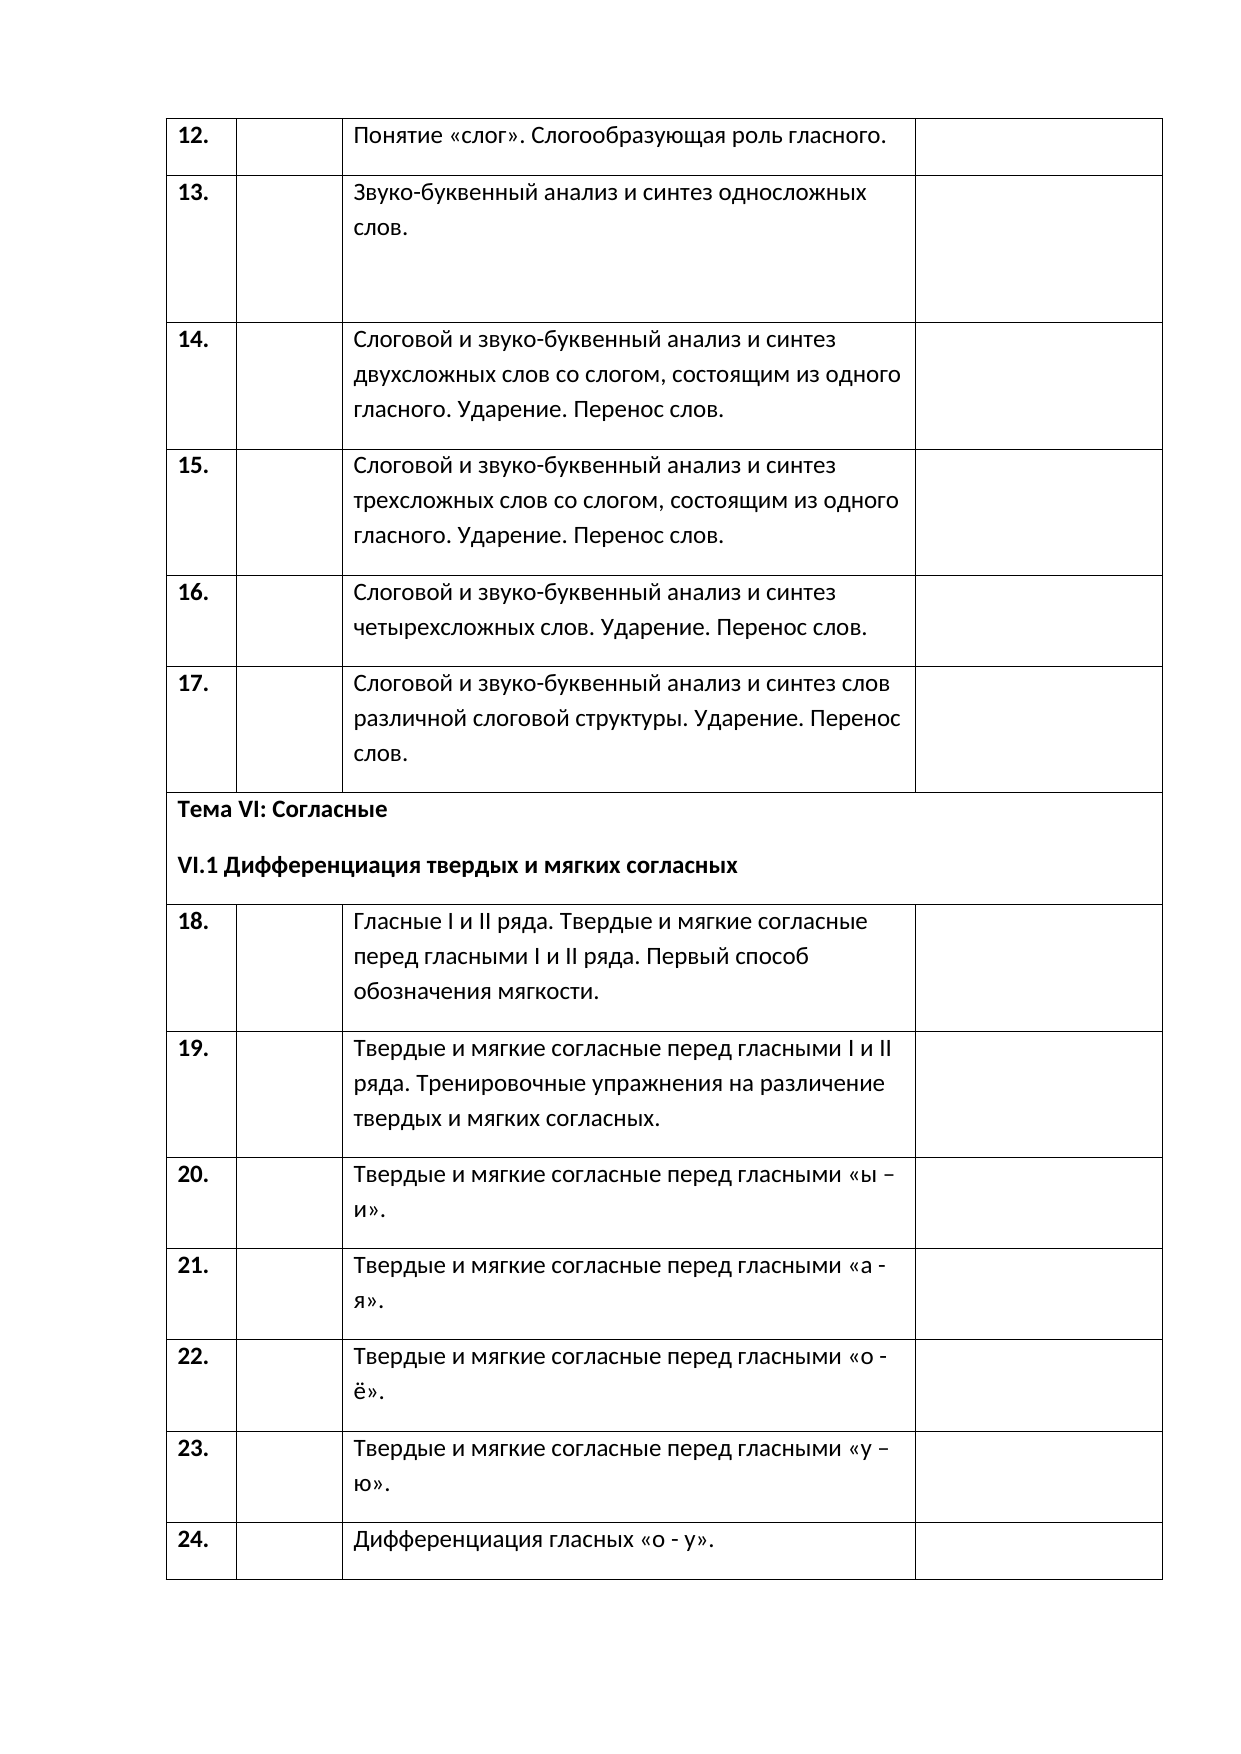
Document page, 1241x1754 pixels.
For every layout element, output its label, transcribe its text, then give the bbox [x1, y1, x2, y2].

table_cell [167, 1249, 236, 1339]
table_cell Звуко-буквенный анализ и синтез односложных слов. [343, 176, 915, 322]
table_cell [167, 1523, 236, 1578]
table_cell [916, 176, 1162, 322]
table_cell [916, 667, 1162, 792]
table_cell [237, 1340, 342, 1431]
table_cell [237, 576, 342, 666]
table_cell [916, 1249, 1162, 1339]
table_cell [237, 667, 342, 792]
table_cell [237, 119, 342, 175]
table_cell [167, 1340, 236, 1431]
table_cell [916, 450, 1162, 575]
table_cell [237, 1249, 342, 1339]
table_cell Тема VI: Согласные VI.1 Дифференциация твердых и мягких согласных [167, 793, 1162, 904]
table_cell [167, 119, 236, 175]
table_cell Твердые и мягкие согласные перед гласными «у – ю». [343, 1432, 915, 1522]
table_cell [237, 323, 342, 448]
table_cell Твердые и мягкие согласные перед гласными «а - я». [343, 1249, 915, 1339]
table_cell [167, 1158, 236, 1248]
table_cell [167, 667, 236, 792]
table_cell Твердые и мягкие согласные перед гласными I и II ряда. Тренировочные упражнения на различение твердых и мягких согласных. [343, 1032, 915, 1157]
table_cell [237, 1432, 342, 1522]
table_cell [167, 905, 236, 1031]
table_cell [167, 323, 236, 448]
table_cell Твердые и мягкие согласные перед гласными «о - ё». [343, 1340, 915, 1431]
table_cell [916, 1340, 1162, 1431]
table_cell [167, 1432, 236, 1522]
table_cell [916, 323, 1162, 448]
table_cell [237, 1032, 342, 1157]
table_cell [916, 576, 1162, 666]
table_cell [167, 1032, 236, 1157]
table_cell [916, 1432, 1162, 1522]
table_cell [167, 450, 236, 575]
table_cell [916, 1523, 1162, 1578]
table_cell Понятие «слог». Слогообразующая роль гласного. [343, 119, 915, 175]
table_cell [237, 176, 342, 322]
table_cell Слоговой и звуко-буквенный анализ и синтез двухсложных слов со слогом, состоящим из одного гласного. Ударение. Перенос слов. [343, 323, 915, 448]
table_cell Слоговой и звуко-буквенный анализ и синтез слов различной слоговой структуры. Ударение. Перенос слов. [343, 667, 915, 792]
table_cell Гласные I и II ряда. Твердые и мягкие согласные перед гласными I и II ряда. Первый способ обозначения мягкости. [343, 905, 915, 1031]
table_cell [916, 119, 1162, 175]
table_cell [237, 905, 342, 1031]
table_cell [916, 1158, 1162, 1248]
table_cell Слоговой и звуко-буквенный анализ и синтез четырехсложных слов. Ударение. Перенос слов. [343, 576, 915, 666]
table_cell [167, 176, 236, 322]
table_cell Дифференциация гласных «о - у». [343, 1523, 915, 1578]
table_cell Слоговой и звуко-буквенный анализ и синтез трехсложных слов со слогом, состоящим из одного гласного. Ударение. Перенос слов. [343, 450, 915, 575]
table_cell [237, 1523, 342, 1578]
table_cell [916, 905, 1162, 1031]
table_cell [237, 450, 342, 575]
table_cell [167, 576, 236, 666]
table_cell Твердые и мягкие согласные перед гласными «ы – и». [343, 1158, 915, 1248]
table_cell [237, 1158, 342, 1248]
table_cell [916, 1032, 1162, 1157]
